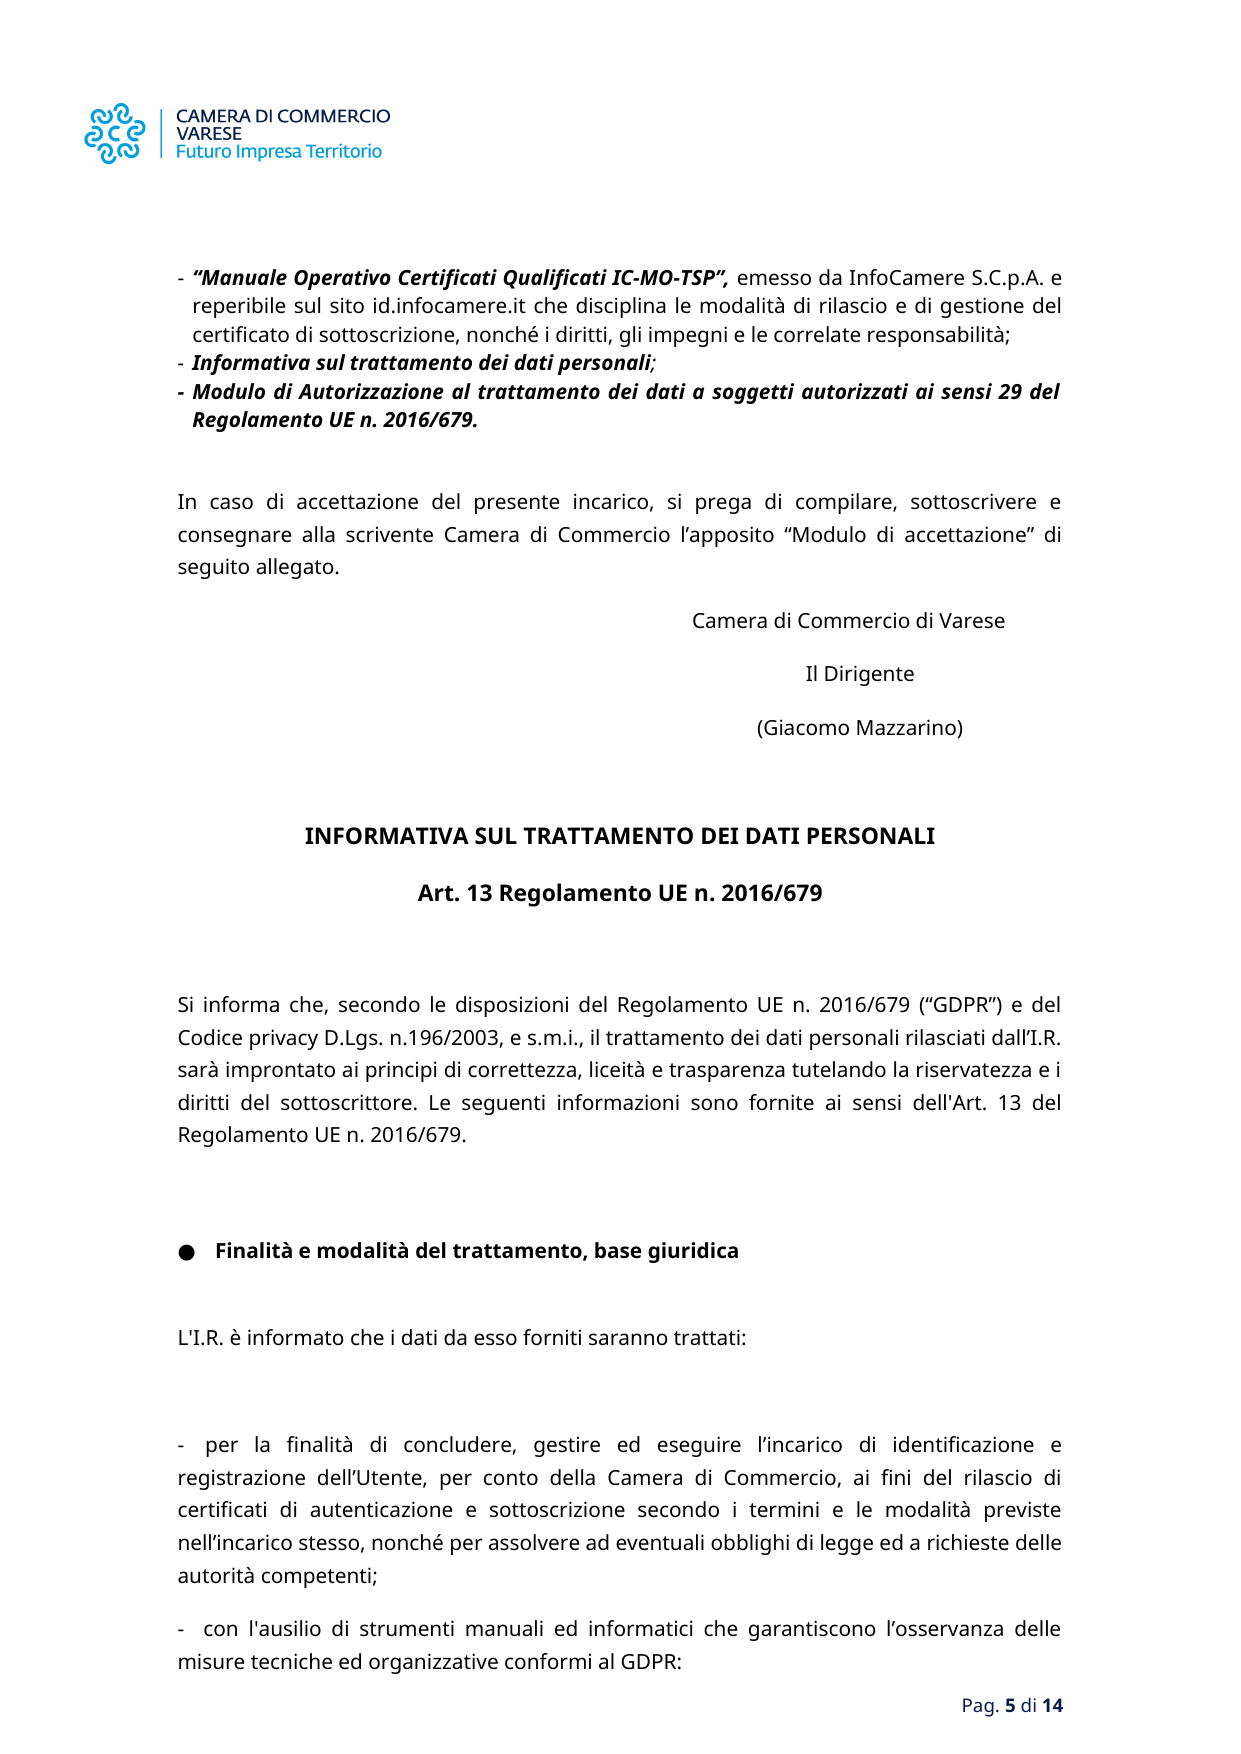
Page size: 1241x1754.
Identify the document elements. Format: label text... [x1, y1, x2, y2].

picture [81, 99, 398, 168]
text Il Dirigente [177, 659, 1063, 688]
text - con l'ausilio di strumenti manuali ed informatici che garantiscono l’osservanza delle misure tecniche ed organizzative conformi al GDPR: [177, 1614, 1063, 1675]
list “Manuale Operativo Certificati Qualificati IC-MO-TSP”, emesso da InfoCamere S.C.p.A. e reperibile sul sito id.infocamere.it che disciplina le modalità di rilascio e di gestione del certificato di sottoscrizione, nonché i diritti, gli impegni e le correlate responsabilità; [177, 263, 1063, 348]
text - per la finalità di concludere, gestire ed eseguire l’incarico di identificazione e registrazione dell’Utente, per conto della Camera di Commercio, ai fini del rilascio di certificati di autenticazione e sottoscrizione secondo i termini e le modalità previste nell’incarico stesso, nonché per assolvere ad eventuali obblighi di legge ed a richieste delle autorità competenti; [177, 1430, 1063, 1589]
list Informativa sul trattamento dei dati personali; [177, 348, 1063, 377]
text L'I.R. è informato che i dati da esso forniti saranno trattati: [177, 1323, 1063, 1352]
list Finalità e modalità del trattamento, base giuridica [177, 1227, 1063, 1270]
text Camera di Commercio di Varese [177, 606, 1063, 634]
text (Giacomo Mazzarino) [177, 713, 1063, 741]
text INFORMATIVA SUL TRATTAMENTO DEI DATI PERSONALI [177, 820, 1063, 851]
text In caso di accettazione del presente incarico, si prega di compilare, sottoscrivere e consegnare alla scrivente Camera di Commercio l’apposito “Modulo di accettazione” di seguito allegato. [177, 487, 1063, 581]
text Si informa che, secondo le disposizioni del Regolamento UE n. 2016/679 (“GDPR”) e del Codice privacy D.Lgs. n.196/2003, e s.m.i., il trattamento dei dati personali rilasciati dall’I.R. sarà improntato ai principi di correttezza, liceità e trasparenza tutelando la riservatezza e i diritti del sottoscrittore. Le seguenti informazioni sono fornite ai sensi dell'Art. 13 del Regolamento UE n. 2016/679. [177, 990, 1063, 1149]
text Art. 13 Regolamento UE n. 2016/679 [177, 876, 1063, 908]
list Modulo di Autorizzazione al trattamento dei dati a soggetti autorizzati ai sensi 29 del Regolamento UE n. 2016/679. [177, 377, 1063, 434]
